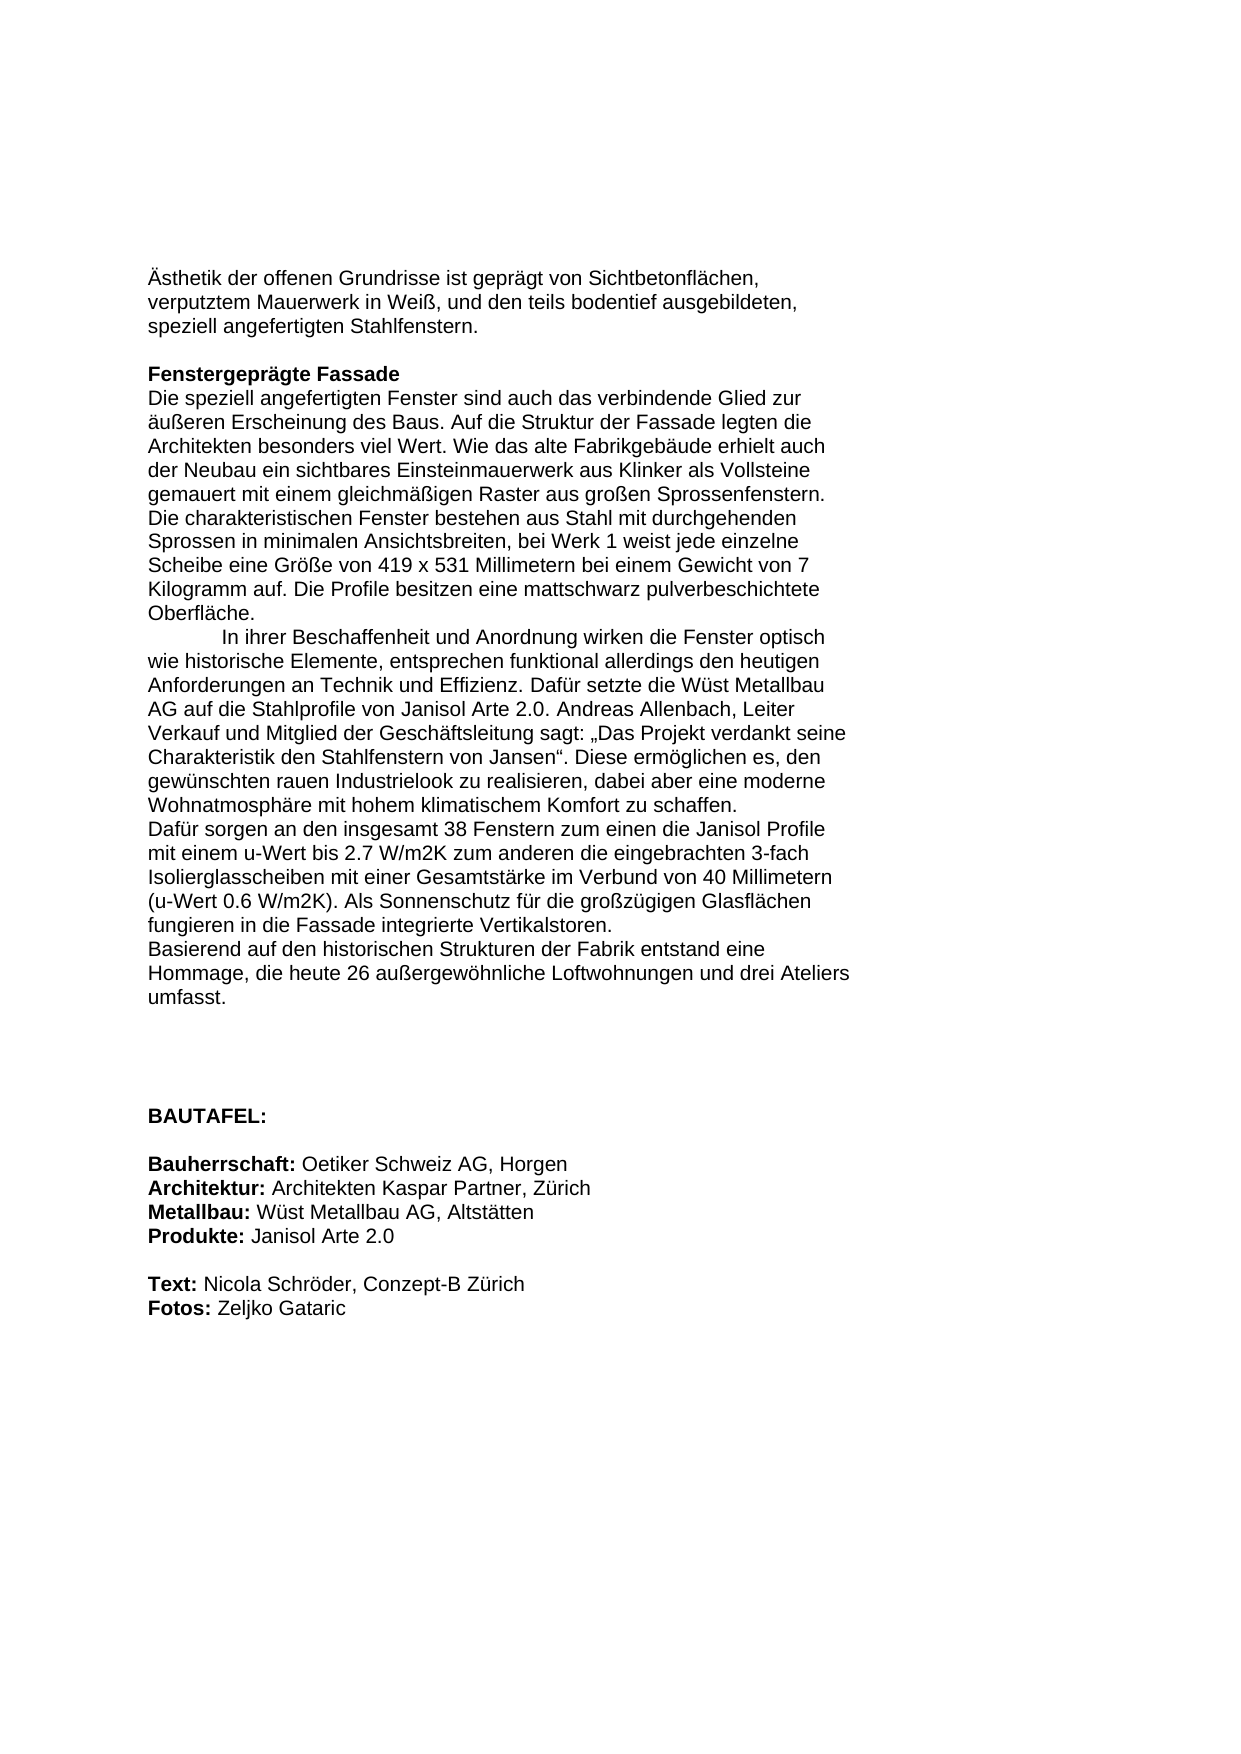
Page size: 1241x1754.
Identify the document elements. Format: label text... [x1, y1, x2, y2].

text BAUTAFEL: [148, 1104, 856, 1128]
text Metallbau: Wüst Metallbau AG, Altstätten [148, 1200, 856, 1224]
text Bauherrschaft: Oetiker Schweiz AG, Horgen [148, 1152, 856, 1176]
text Fotos: Zeljko Gataric [148, 1296, 856, 1320]
text Die speziell angefertigten Fenster sind auch das verbindende Glied zur äußeren Erscheinung des Baus. Auf die Struktur der Fassade legten die Architekten besonders viel Wert. Wie das alte Fabrikgebäude erhielt auch der Neubau ein sichtbares Einsteinmauerwerk aus Klinker als Vollsteine gemauert mit einem gleichmäßigen Raster aus großen Sprossenfenstern. Die charakteristischen Fenster bestehen aus Stahl mit durchgehenden Sprossen in minimalen Ansichtsbreiten, bei Werk 1 weist jede einzelne Scheibe eine Größe von 419 x 531 Millimetern bei einem Gewicht von 7 Kilogramm auf. Die Profile besitzen eine mattschwarz pulverbeschichtete Oberfläche. [148, 386, 856, 625]
text Text: Nicola Schröder, Conzept-B Zürich [148, 1272, 856, 1296]
text Architektur: Architekten Kaspar Partner, Zürich [148, 1176, 856, 1200]
text In ihrer Beschaffenheit und Anordnung wirken die Fenster optisch wie historische Elemente, entsprechen funktional allerdings den heutigen Anforderungen an Technik und Effizienz. Dafür setzte die Wüst Metallbau AG auf die Stahlprofile von Janisol Arte 2.0. Andreas Allenbach, Leiter Verkauf und Mitglied der Geschäftsleitung sagt: „Das Projekt verdankt seine Charakteristik den Stahlfenstern von Jansen“. Diese ermöglichen es, den gewünschten rauen Industrielook zu realisieren, dabei aber eine moderne Wohnatmosphäre mit hohem klimatischem Komfort zu schaffen. [148, 625, 856, 817]
text Produkte: Janisol Arte 2.0 [148, 1224, 856, 1248]
text Basierend auf den historischen Strukturen der Fabrik entstand eine Hommage, die heute 26 außergewöhnliche Loftwohnungen und drei Ateliers umfasst. [148, 937, 856, 1008]
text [148, 266, 856, 338]
text Dafür sorgen an den insgesamt 38 Fenstern zum einen die Janisol Profile mit einem u-Wert bis 2.7 W/m2K zum anderen die eingebrachten 3-fach Isolierglasscheiben mit einer Gesamtstärke im Verbund von 40 Millimetern (u-Wert 0.6 W/m2K). Als Sonnenschutz für die großzügigen Glasflächen fungieren in die Fassade integrierte Vertikalstoren. [148, 817, 856, 937]
text Fenstergeprägte Fassade [148, 362, 856, 386]
